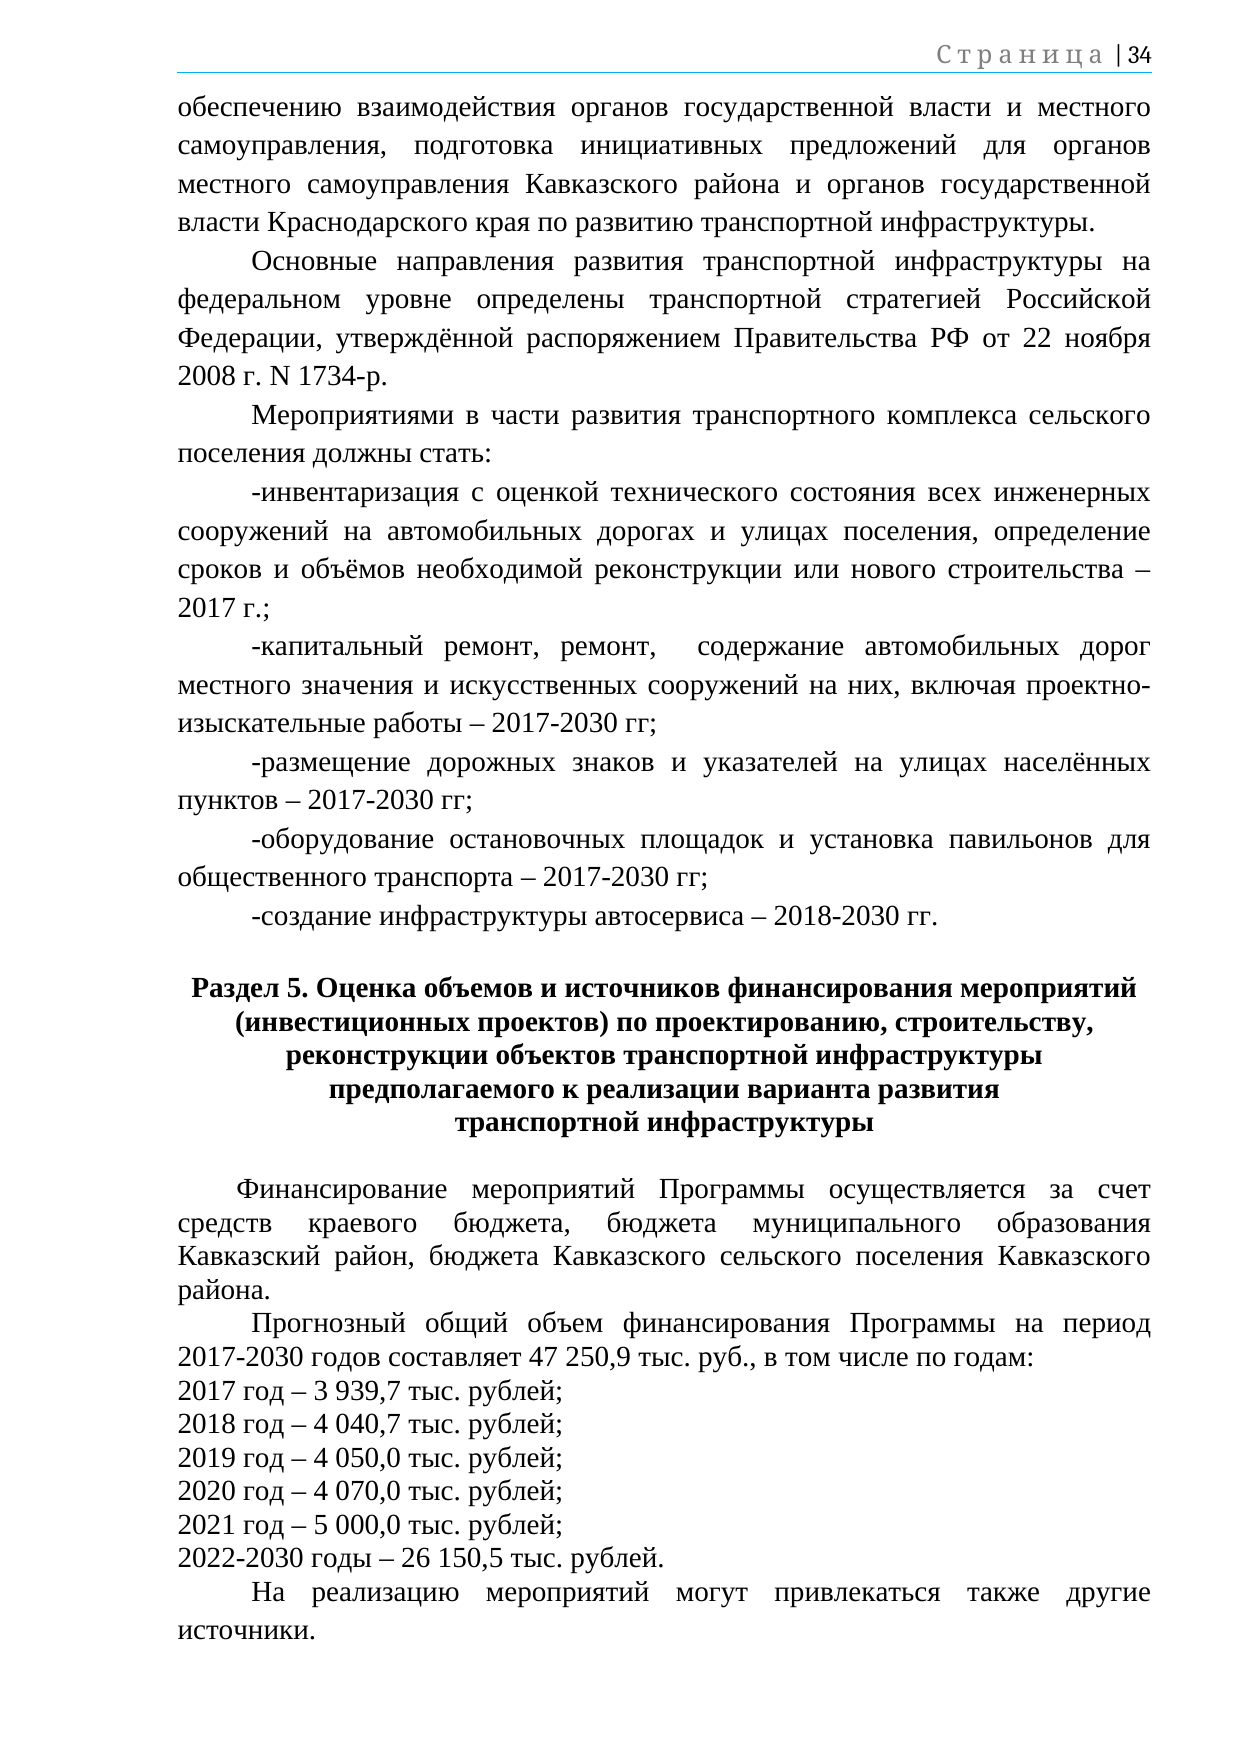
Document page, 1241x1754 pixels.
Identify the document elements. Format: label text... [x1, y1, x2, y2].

text -оборудование остановочных площадок и установка павильонов для общественного транспорта – 2017-2030 гг; [177, 821, 1152, 893]
text Финансирование мероприятий Программы осуществляется за счет средств краевого бюджета, бюджета муниципального образования Кавказский район, бюджета Кавказского сельского поселения Кавказского района. [177, 1171, 1152, 1306]
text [177, 89, 1152, 238]
text Основные направления развития транспортной инфраструктуры на федеральном уровне определены транспортной стратегией Российской Федерации, утверждённой распоряжением Правительства РФ от 22 ноября 2008 г. N 1734-р. [177, 243, 1152, 392]
text 2021 год – 5 000,0 тыс. рублей; [177, 1507, 1152, 1540]
text транспортной инфраструктуры [177, 1104, 1152, 1138]
text 2017 год – 3 939,7 тыс. рублей; [177, 1373, 1152, 1406]
text 2022-2030 годы – 26 150,5 тыс. рублей. [177, 1540, 1152, 1574]
text 2019 год – 4 050,0 тыс. рублей; [177, 1440, 1152, 1473]
text 2018 год – 4 040,7 тыс. рублей; [177, 1406, 1152, 1440]
text На реализацию мероприятий могут привлекаться также другие источники. [177, 1574, 1152, 1646]
text -размещение дорожных знаков и указателей на улицах населённых пунктов – 2017-2030 гг; [177, 744, 1152, 816]
text Раздел 5. Оценка объемов и источников финансирования мероприятий (инвестиционных проектов) по проектированию, строительству, реконструкции объектов транспортной инфраструктуры предполагаемого к реализации варианта развития [177, 970, 1152, 1104]
text -инвентаризация с оценкой технического состояния всех инженерных сооружений на автомобильных дорогах и улицах поселения, определение сроков и объёмов необходимой реконструкции или нового строительства – 2017 г.; [177, 474, 1152, 623]
text Прогнозный общий объем финансирования Программы на период 2017-2030 годов составляет 47 250,9 тыс. руб., в том числе по годам: [177, 1306, 1152, 1373]
text -создание инфраструктуры автосервиса – 2018-2030 гг. [177, 898, 1152, 932]
text -капитальный ремонт, ремонт, содержание автомобильных дорог местного значения и искусственных сооружений на них, включая проектно-изыскательные работы – 2017-2030 гг; [177, 628, 1152, 739]
text 2020 год – 4 070,0 тыс. рублей; [177, 1473, 1152, 1507]
text Мероприятиями в части развития транспортного комплекса сельского поселения должны стать: [177, 397, 1152, 469]
